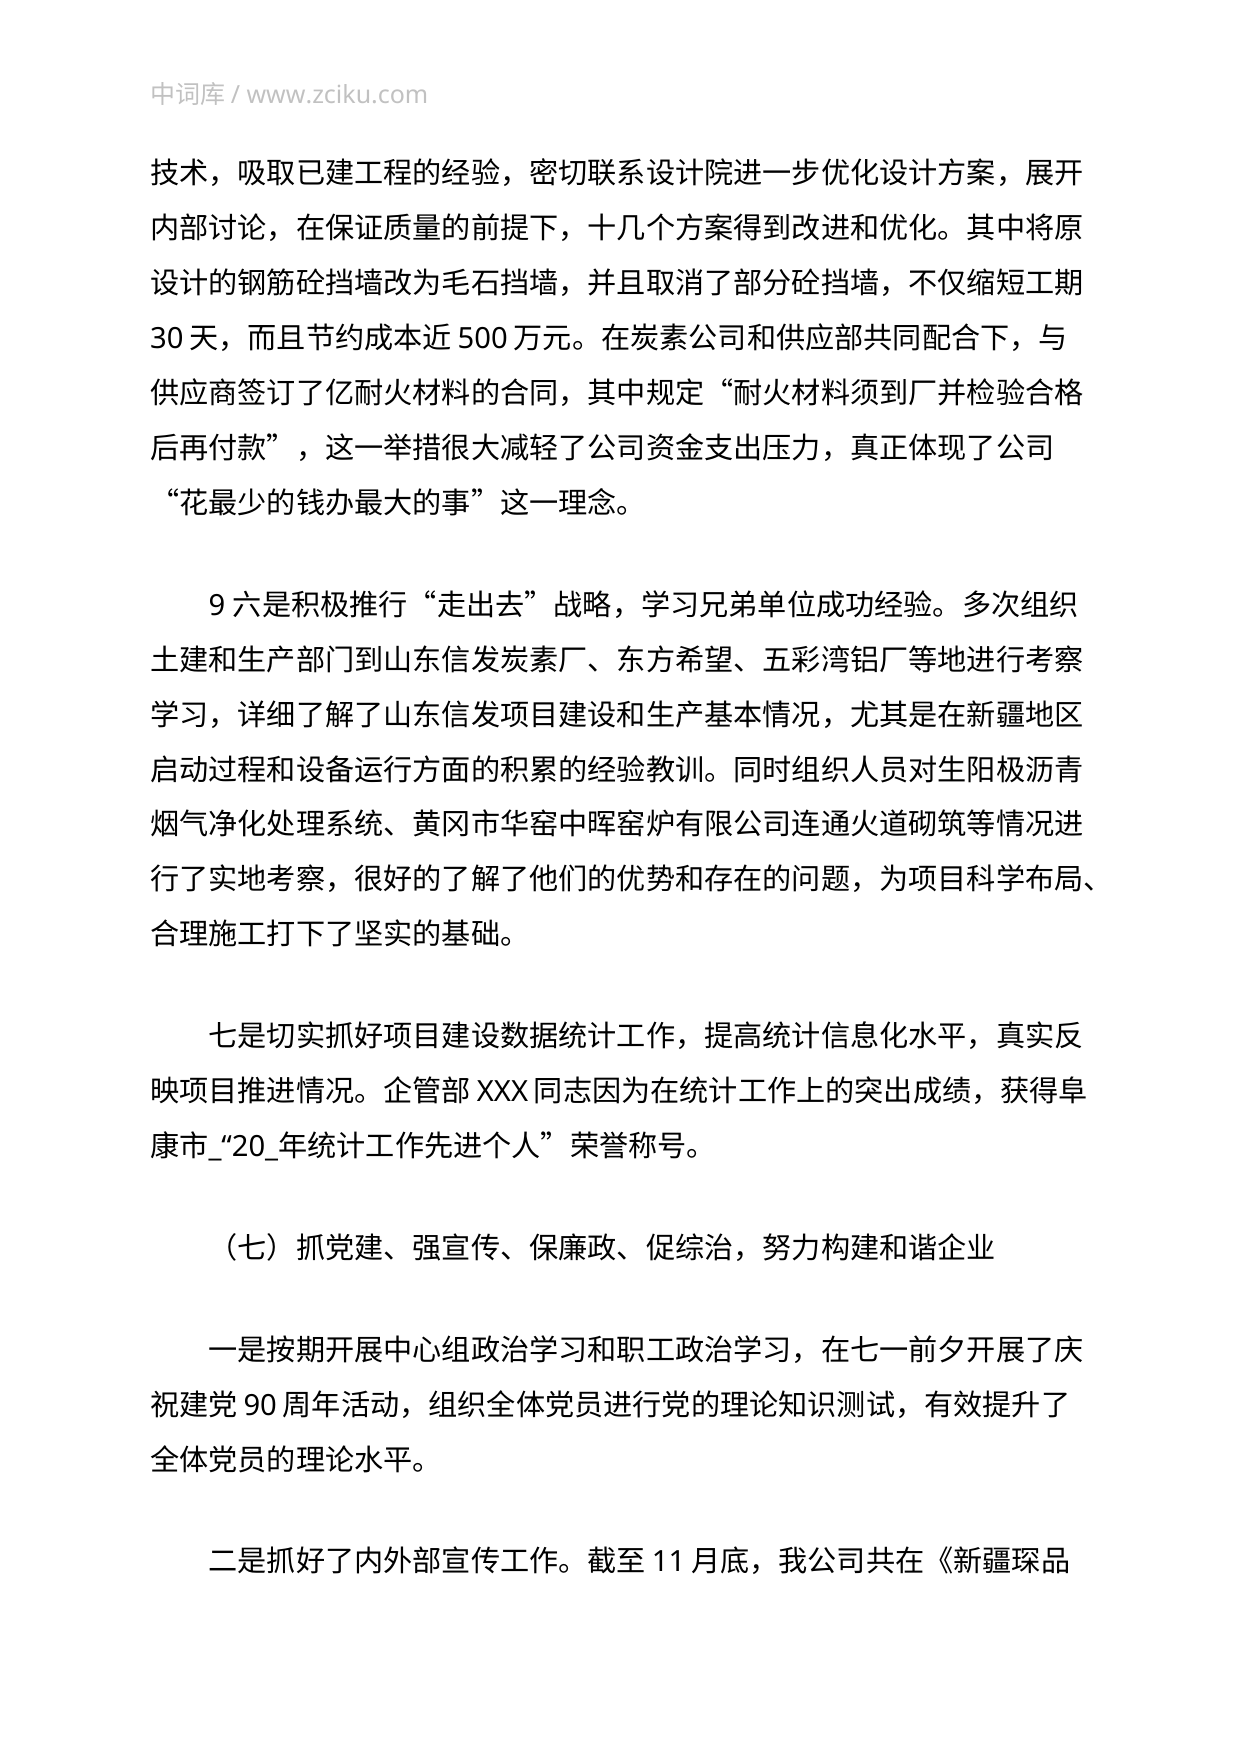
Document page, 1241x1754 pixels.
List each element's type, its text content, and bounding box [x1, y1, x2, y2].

text 一是按期开展中心组政治学习和职工政治学习，在七一前夕开展了庆祝建党90周年活动，组织全体党员进行党的理论知识测试，有效提升了全体党员的理论水平。 [150, 1326, 1090, 1478]
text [150, 1538, 1090, 1580]
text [150, 150, 1090, 522]
text （七）抓党建、强宣传、保廉政、促综治，努力构建和谐企业 [150, 1224, 1090, 1267]
text 9 六是积极推行“走出去”战略，学习兄弟单位成功经验。多次组织土建和生产部门到山东信发炭素厂、东方希望、五彩湾铝厂等地进行考察学习，详细了解了山东信发项目建设和生产基本情况，尤其是在新疆地区启动过程和设备运行方面的积累的经验教训。同时组织人员对生阳极沥青烟气净化处理系统、黄冈市华窑中晖窑炉有限公司连通火道砌筑等情况进行了实地考察，很好的了解了他们的优势和存在的问题，为项目科学布局、合理施工打下了坚实的基础。 [150, 581, 1090, 953]
text 七是切实抓好项目建设数据统计工作，提高统计信息化水平，真实反映项目推进情况。企管部XXX同志因为在统计工作上的突出成绩，获得阜康市_“20_年统计工作先进个人”荣誉称号。 [150, 1012, 1090, 1165]
